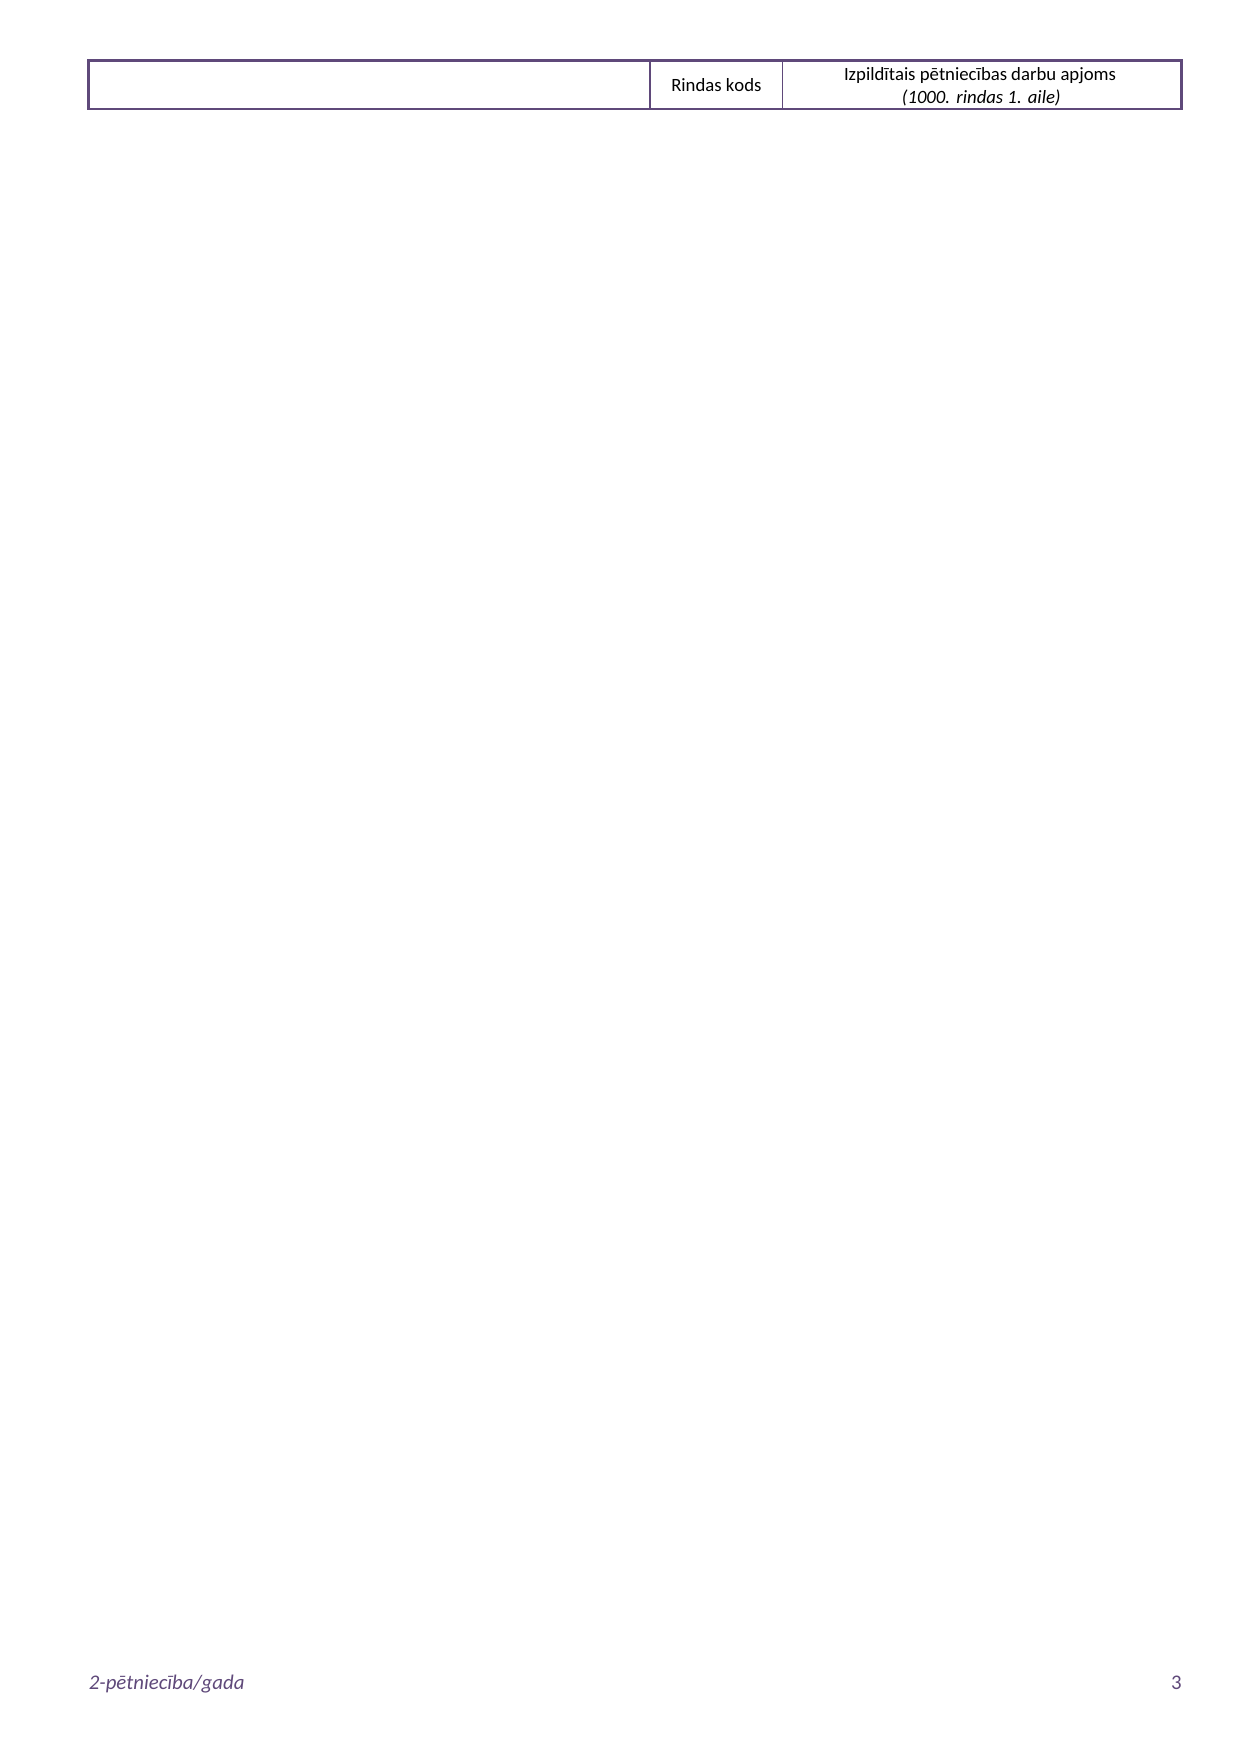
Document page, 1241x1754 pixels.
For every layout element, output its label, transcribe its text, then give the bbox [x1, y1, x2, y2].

table_header Izpildītais pētniecības darbu apjoms (1000. rindas 1. aile) [783, 62, 1180, 108]
table_header [90, 62, 649, 108]
table_header Rindas kods [651, 62, 782, 108]
